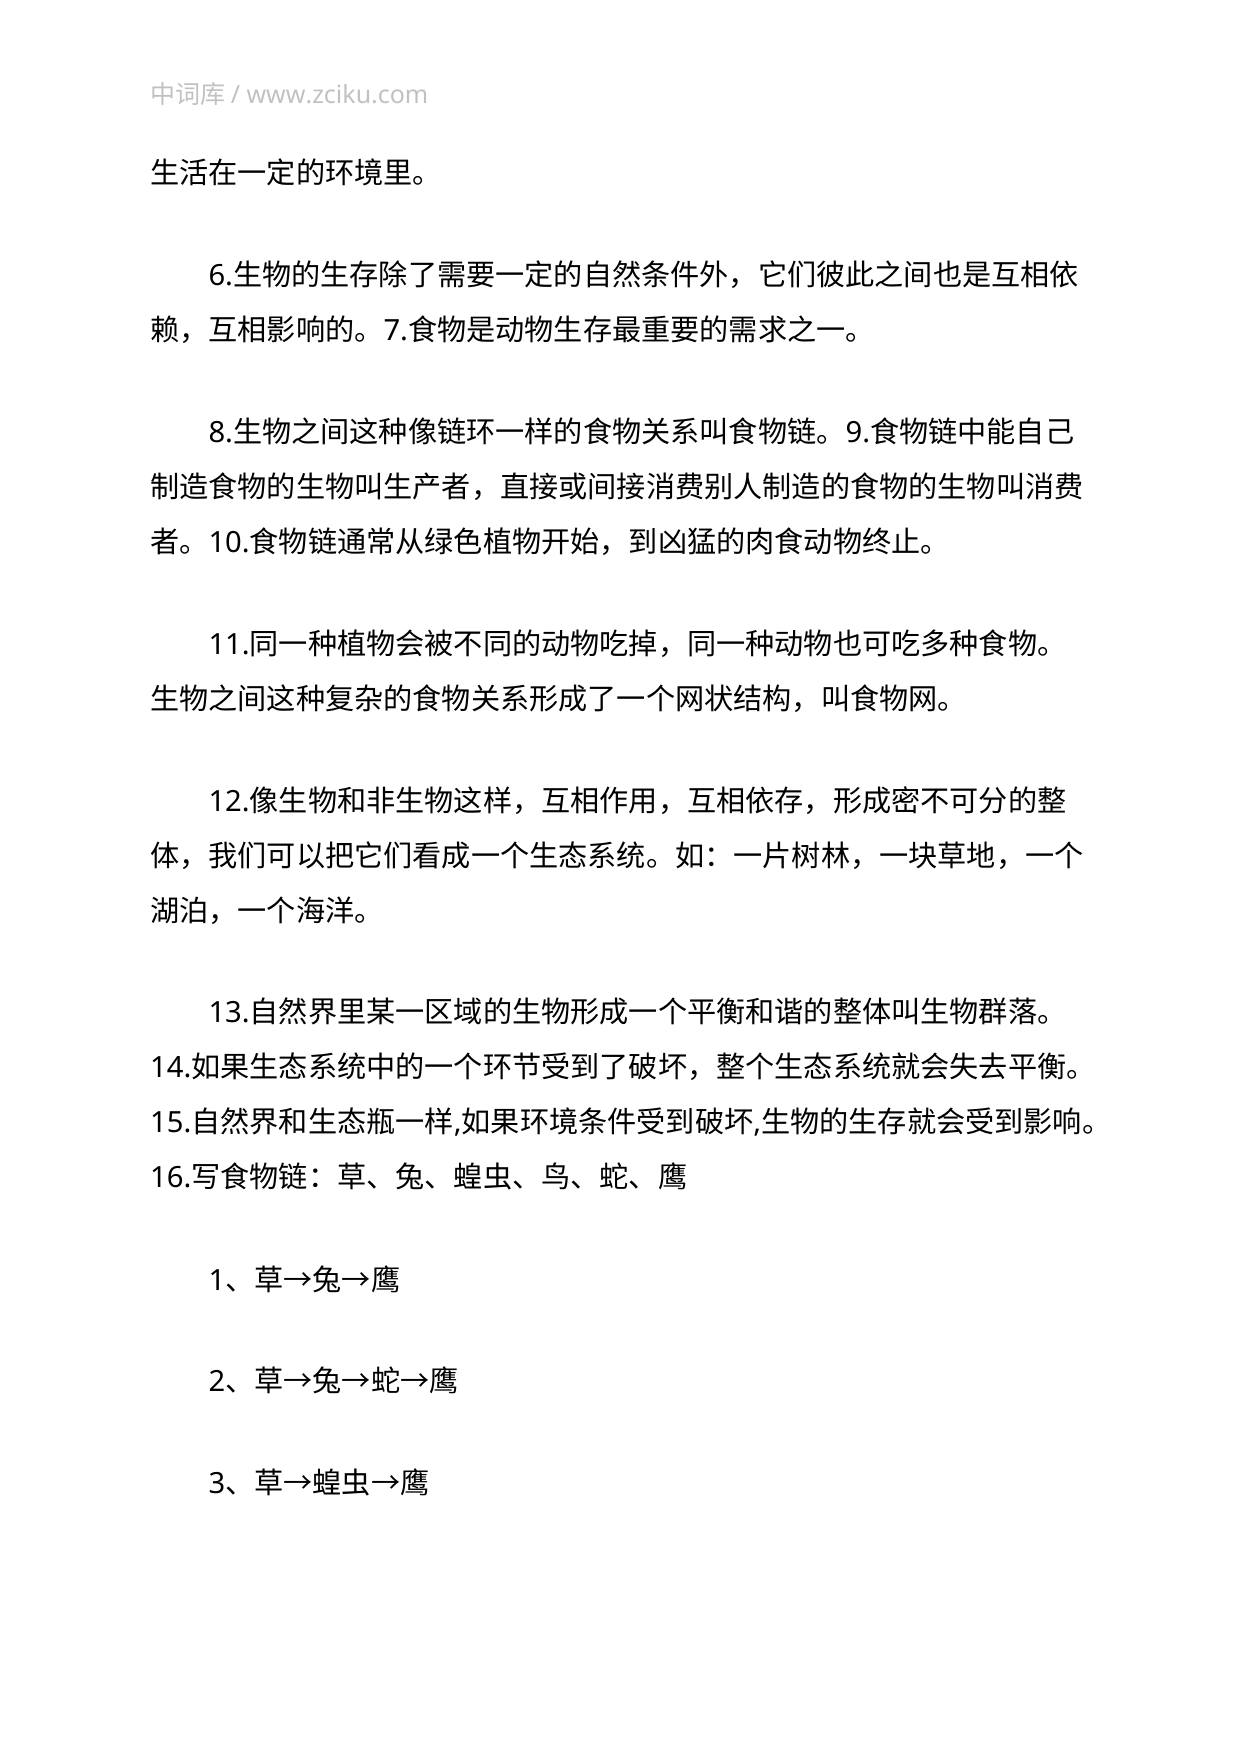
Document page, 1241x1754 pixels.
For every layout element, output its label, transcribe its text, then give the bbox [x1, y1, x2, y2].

text 1、草→兔→鹰 [150, 1256, 1090, 1298]
text 6.生物的生存除了需要一定的自然条件外，它们彼此之间也是互相依赖，互相影响的。7.食物是动物生存最重要的需求之一。 [150, 252, 1090, 349]
text 11.同一种植物会被不同的动物吃掉，同一种动物也可吃多种食物。生物之间这种复杂的食物关系形成了一个网状结构，叫食物网。 [150, 621, 1090, 718]
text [150, 150, 1090, 192]
text 3、草→蝗虫→鹰 [150, 1460, 1090, 1502]
text 13.自然界里某一区域的生物形成一个平衡和谐的整体叫生物群落。14.如果生态系统中的一个环节受到了破坏，整个生态系统就会失去平衡。15.自然界和生态瓶一样,如果环境条件受到破坏,生物的生存就会受到影响。16.写食物链：草、兔、蝗虫、鸟、蛇、鹰 [150, 989, 1090, 1196]
text 12.像生物和非生物这样，互相作用，互相依存，形成密不可分的整体，我们可以把它们看成一个生态系统。如：一片树林，一块草地，一个湖泊，一个海洋。 [150, 777, 1090, 929]
text 8.生物之间这种像链环一样的食物关系叫食物链。9.食物链中能自己制造食物的生物叫生产者，直接或间接消费别人制造的食物的生物叫消费者。10.食物链通常从绿色植物开始，到凶猛的肉食动物终止。 [150, 409, 1090, 561]
text 2、草→兔→蛇→鹰 [150, 1358, 1090, 1400]
